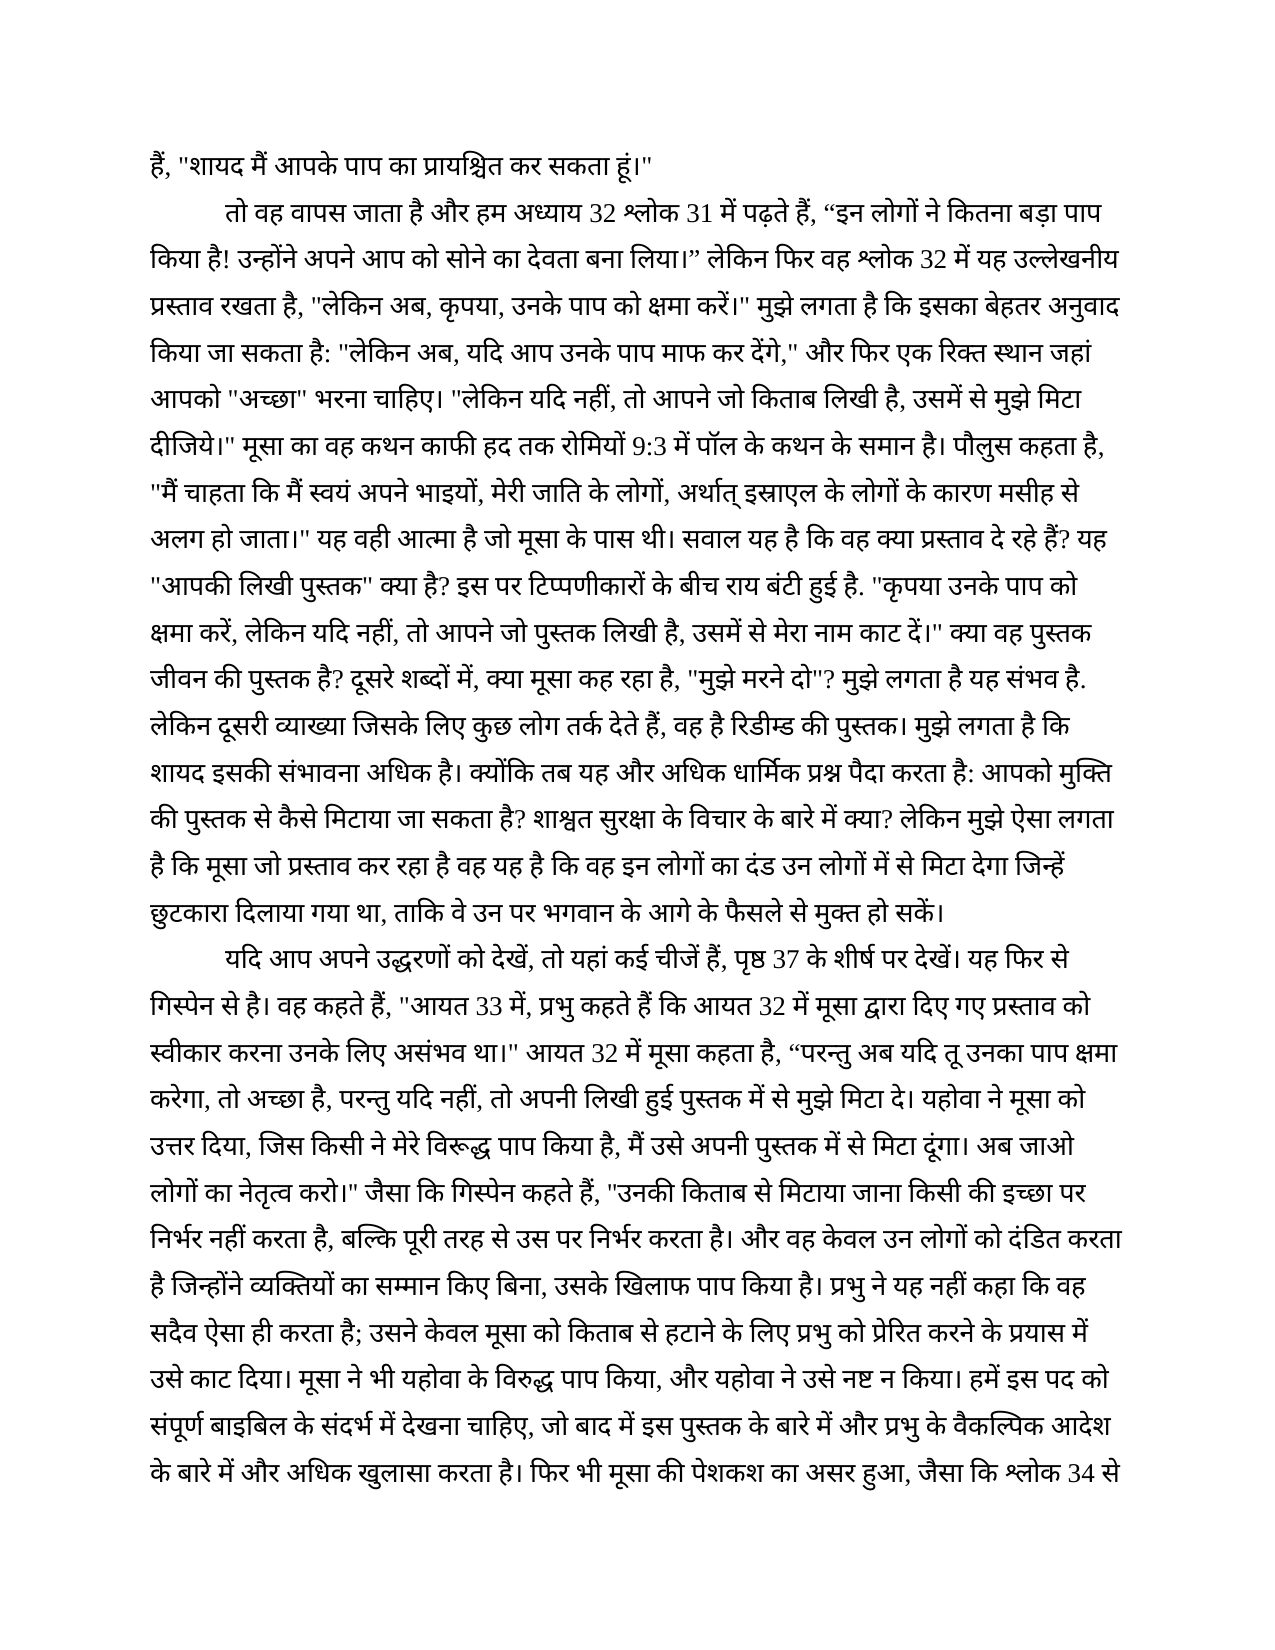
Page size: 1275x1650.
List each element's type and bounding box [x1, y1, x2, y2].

text [150, 150, 1125, 1488]
